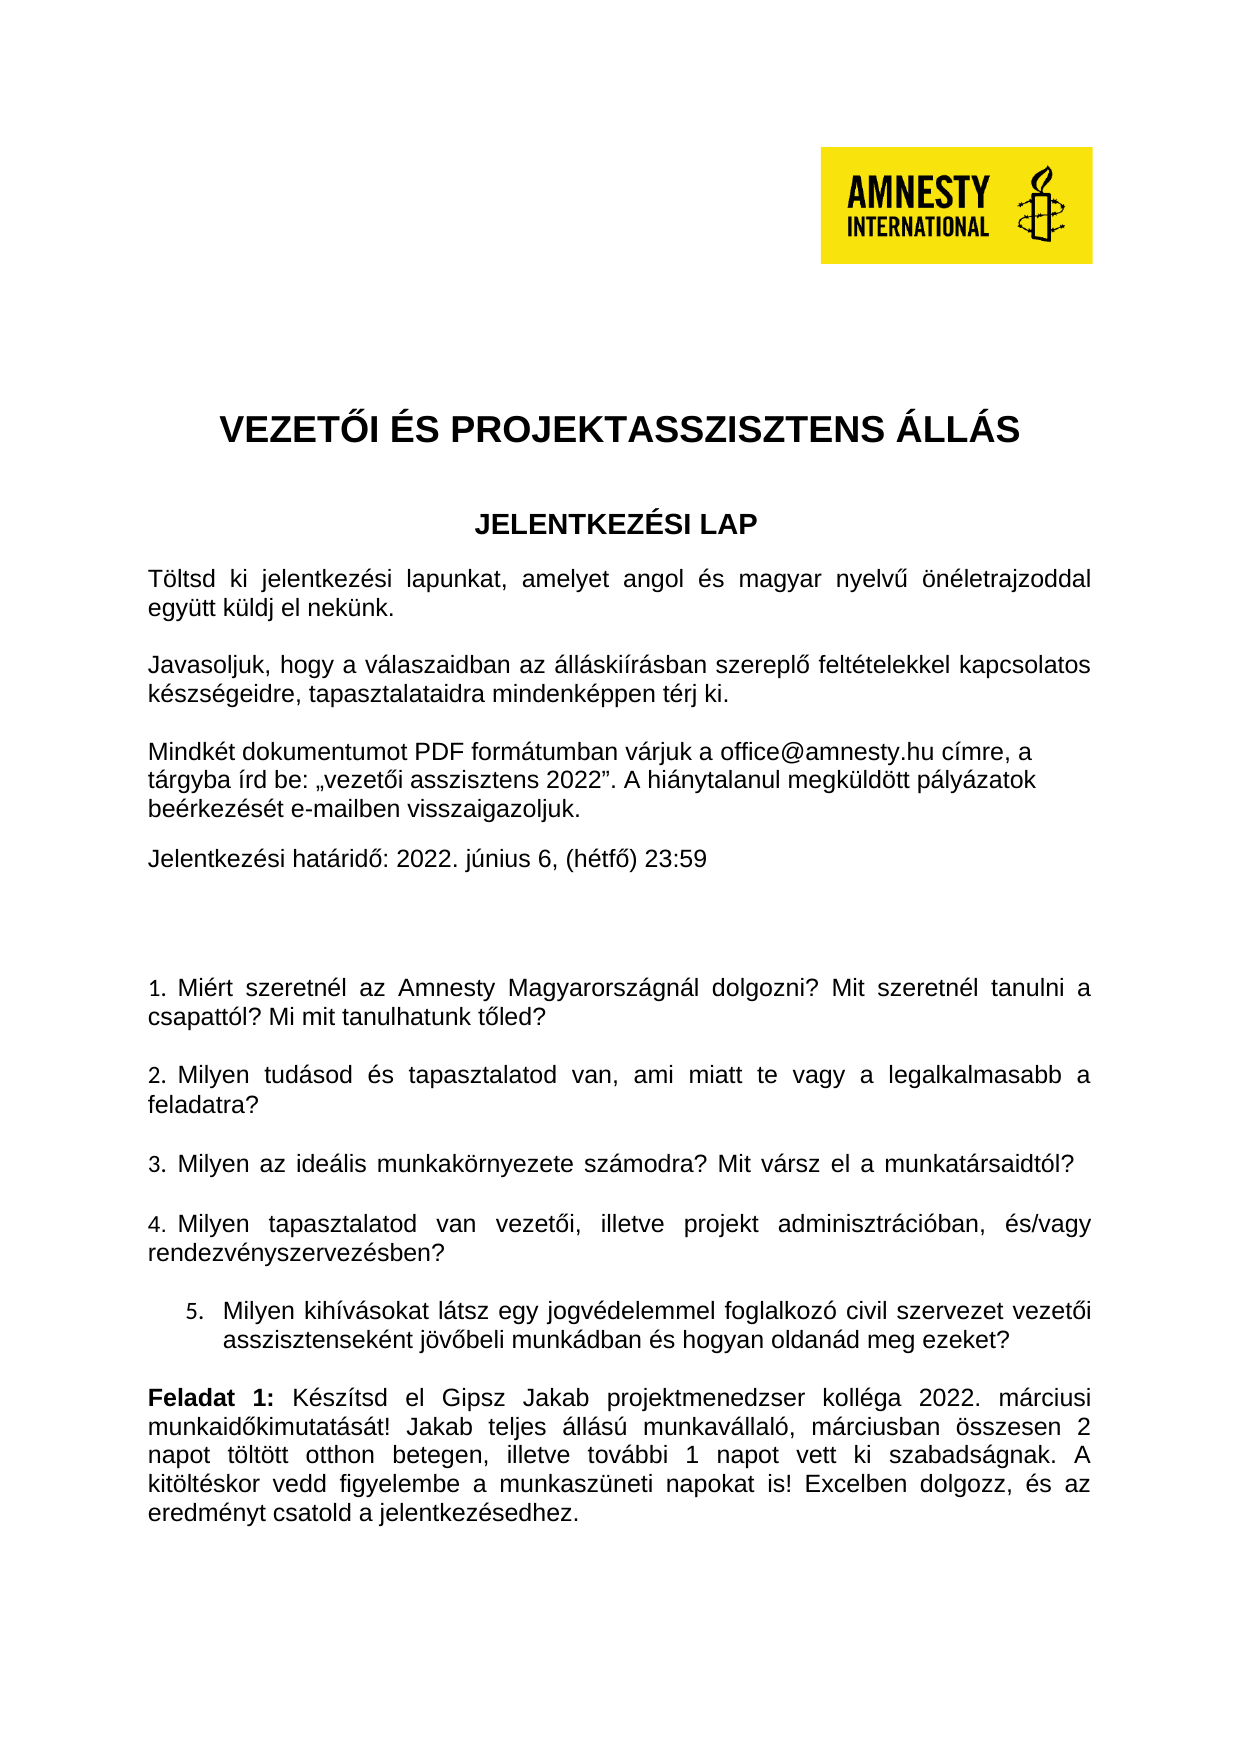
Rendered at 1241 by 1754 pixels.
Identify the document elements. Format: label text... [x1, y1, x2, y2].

text Mindkét dokumentumot PDF formátumban várjuk a office@amnesty.hu címre, a tárgyba írd be: „vezetői asszisztens 2022”. A hiánytalanul megküldött pályázatok beérkezését e-mailben visszaigazoljuk. [148, 737, 1093, 823]
text JELENTKEZÉSI LAP [148, 507, 1093, 540]
list Milyen tudásod és tapasztalatod van, ami miatt te vagy a legalkalmasabb a feladatra? [148, 1060, 1093, 1119]
list Milyen kihívásokat látsz egy jogvédelemmel foglalkozó civil szervezet vezetői asszisztenseként jövőbeli munkádban és hogyan oldanád meg ezeket? [185, 1295, 1093, 1354]
text VEZETŐI ÉS PROJEKTASSZISZTENS ÁLLÁS [148, 407, 1093, 451]
text Jelentkezési határidő: 2022. június 6, (hétfő) 23:59 [148, 844, 1093, 872]
picture [820, 147, 1093, 264]
text Javasoljuk, hogy a válaszaidban az álláskiírásban szereplő feltételekkel kapcsolatos készségeidre, tapasztalataidra mindenképpen térj ki. [148, 650, 1093, 708]
text Feladat 1: Készítsd el Gipsz Jakab projektmenedzser kolléga 2022. márciusi munkaidőkimutatását! Jakab teljes állású munkavállaló, márciusban összesen 2 napot töltött otthon betegen, illetve további 1 napot vett ki szabadságnak. A kitöltéskor vedd figyelembe a munkaszüneti napokat is! Excelben dolgozz, és az eredményt csatold a jelentkezésedhez. [148, 1383, 1093, 1527]
list Miért szeretnél az Amnesty Magyarországnál dolgozni? Mit szeretnél tanulni a csapattól? Mi mit tanulhatunk tőled? [148, 972, 1093, 1031]
text Töltsd ki jelentkezési lapunkat, amelyet angol és magyar nyelvű önéletrajzoddal együtt küldj el nekünk. [148, 564, 1093, 622]
list Milyen tapasztalatod van vezetői, illetve projekt adminisztrációban, és/vagy rendezvényszervezésben? [148, 1209, 1093, 1266]
list Milyen az ideális munkakörnyezete számodra? Mit vársz el a munkatársaidtól? [148, 1148, 1093, 1209]
